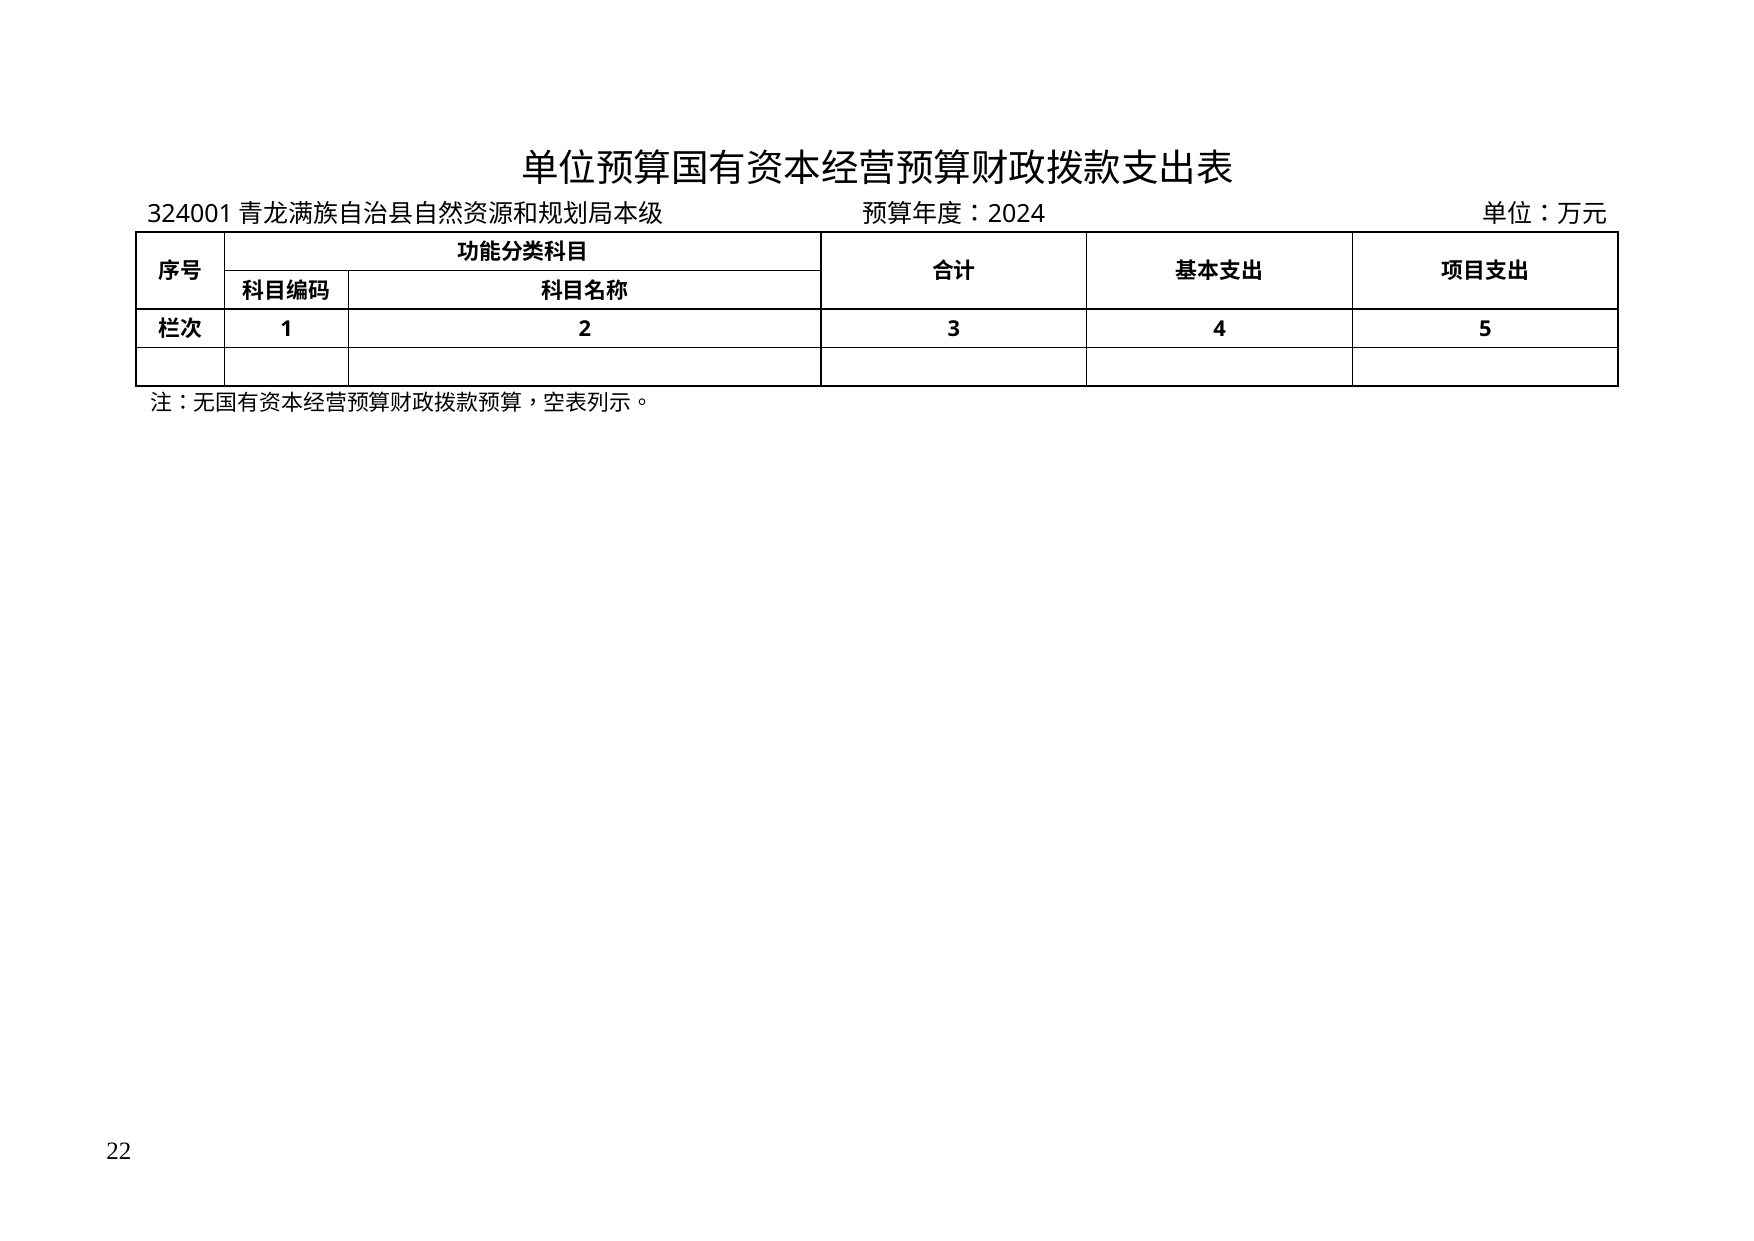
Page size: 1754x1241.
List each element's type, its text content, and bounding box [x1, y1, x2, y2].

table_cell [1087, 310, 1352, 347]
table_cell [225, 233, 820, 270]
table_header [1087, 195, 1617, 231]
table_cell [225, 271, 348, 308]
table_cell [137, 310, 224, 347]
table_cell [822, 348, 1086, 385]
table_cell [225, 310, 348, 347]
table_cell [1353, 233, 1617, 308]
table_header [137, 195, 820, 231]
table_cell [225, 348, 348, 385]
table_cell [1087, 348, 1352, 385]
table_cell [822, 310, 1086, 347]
text 单位预算国有资本经营预算财政拨款支出表 [106, 142, 1648, 193]
text 注：无国有资本经营预算财政拨款预算，空表列示。 [106, 387, 1648, 416]
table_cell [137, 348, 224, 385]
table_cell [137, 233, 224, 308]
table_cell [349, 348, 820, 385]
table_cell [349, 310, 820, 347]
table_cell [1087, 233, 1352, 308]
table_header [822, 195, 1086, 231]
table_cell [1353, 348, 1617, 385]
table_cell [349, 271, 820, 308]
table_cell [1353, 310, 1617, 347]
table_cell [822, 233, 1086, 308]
